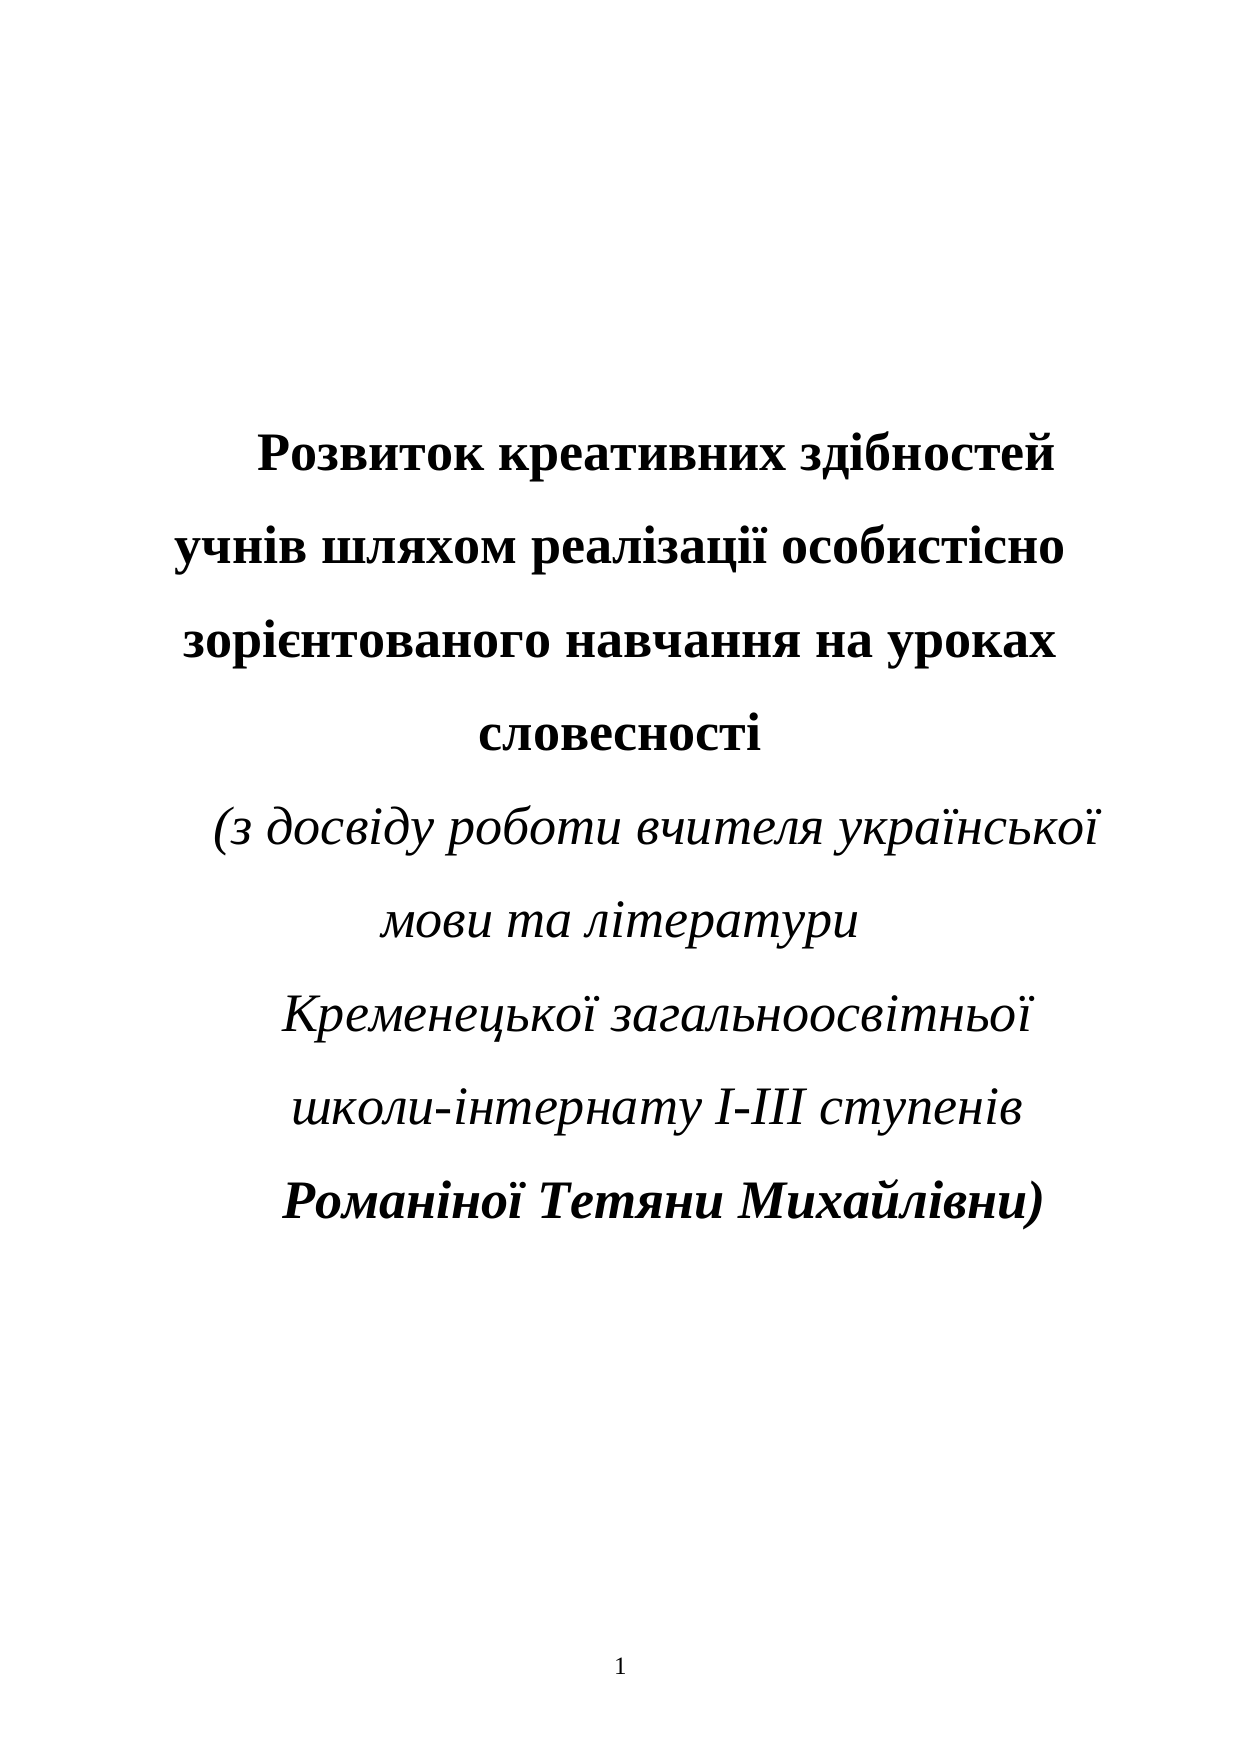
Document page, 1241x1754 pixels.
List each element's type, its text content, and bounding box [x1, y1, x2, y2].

text школи-інтернату І-ІІІ ступенів [118, 1074, 1122, 1136]
text (з досвіду роботи вчителя української мови та літератури [118, 794, 1122, 949]
text Розвиток креативних здібностей учнів шляхом реалізації особистісно зорієнтованого навчання на уроках словесності [118, 420, 1122, 763]
text Кременецької загальноосвітньої [118, 981, 1122, 1043]
text Романіної Тетяни Михайлівни) [118, 1167, 1122, 1230]
